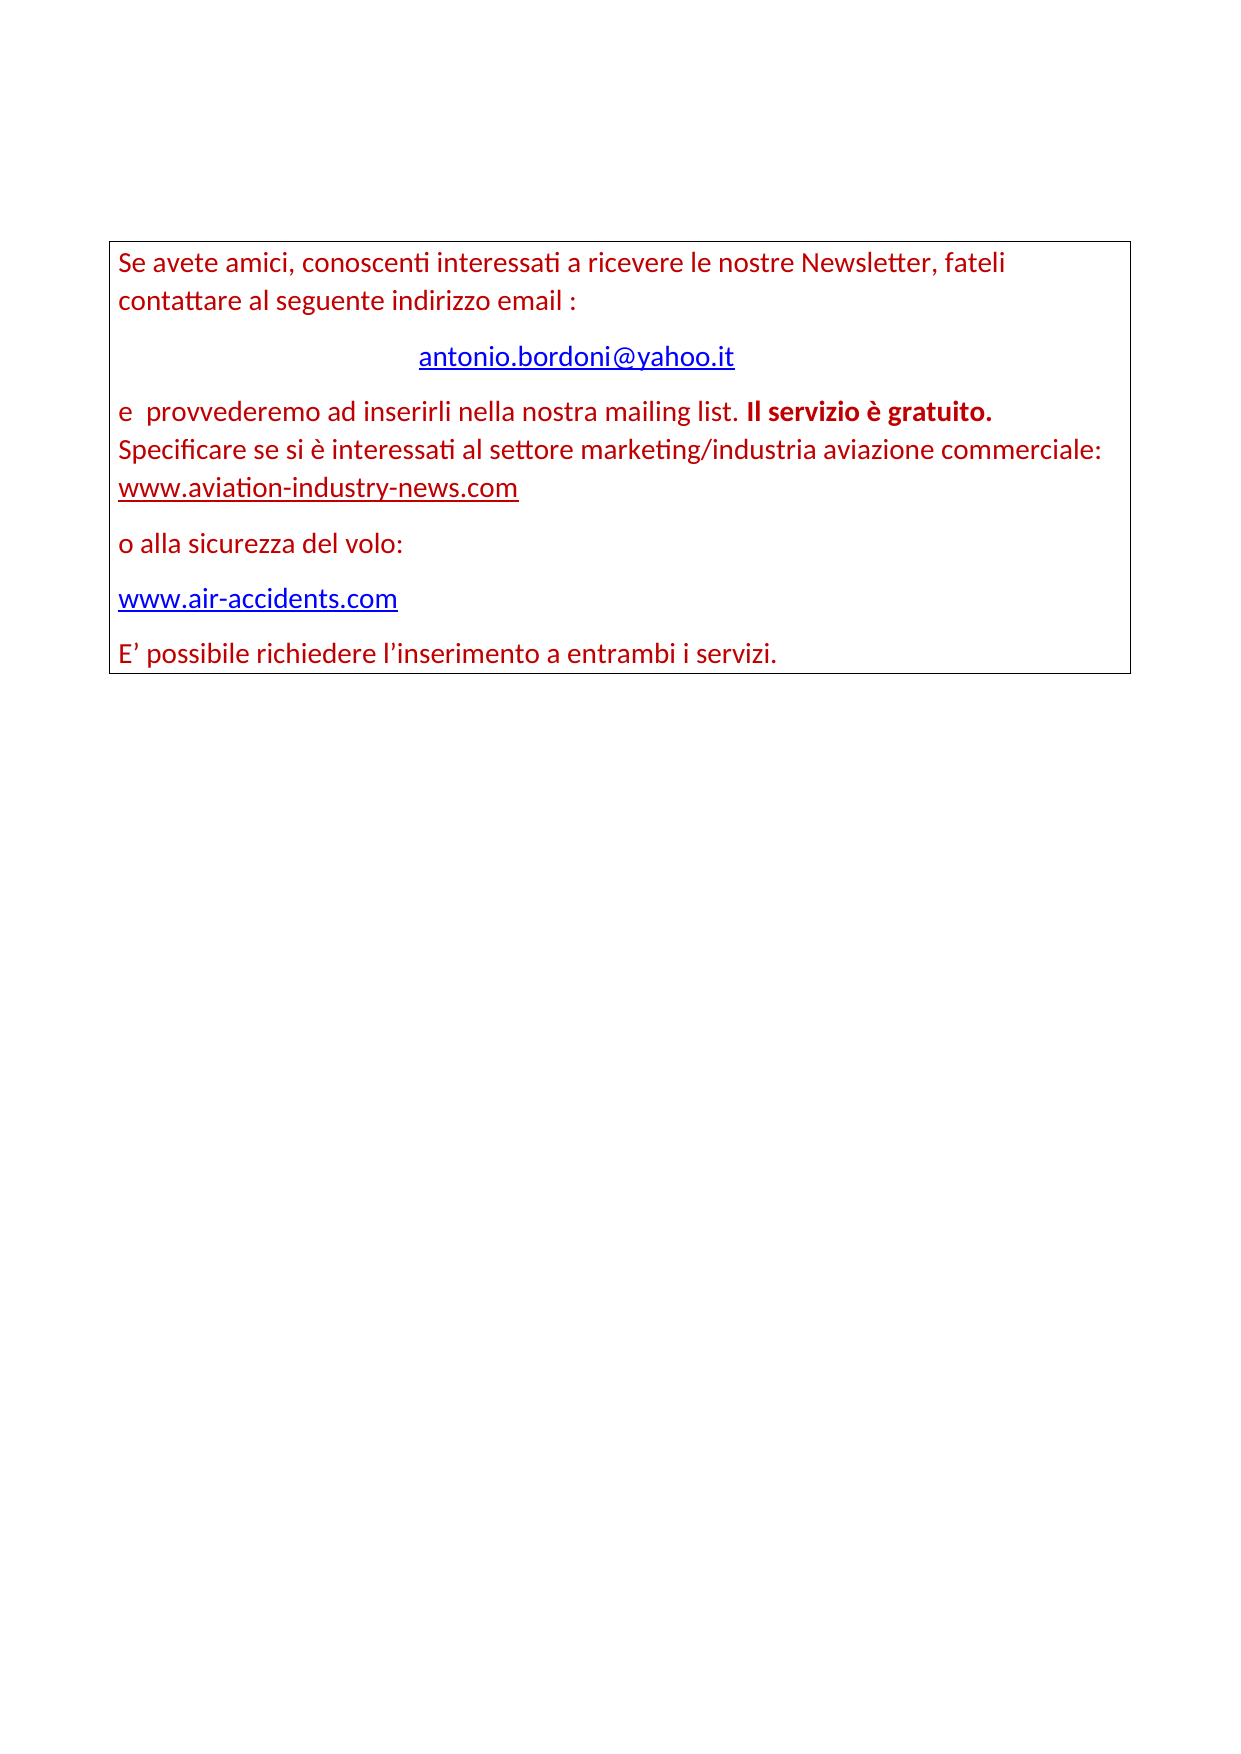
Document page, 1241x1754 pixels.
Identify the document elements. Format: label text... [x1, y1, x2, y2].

text o alla sicurezza del volo: [110, 522, 1130, 560]
text antonio.bordoni@yahoo.it [110, 334, 1130, 373]
text E’ possibile richiedere l’inserimento a entrambi i servizi. [110, 632, 1130, 673]
text Se avete amici, conoscenti interessati a ricevere le nostre Newsletter, fateli contattare al seguente indirizzo email : [110, 242, 1130, 318]
text www.air-accidents.com [110, 577, 1130, 615]
text e provvederemo ad inserirli nella nostra mailing list. Il servizio è gratuito. Specificare se si è interessati al settore marketing/industria aviazione commerciale: www.aviation-industry-news.com [110, 389, 1130, 505]
